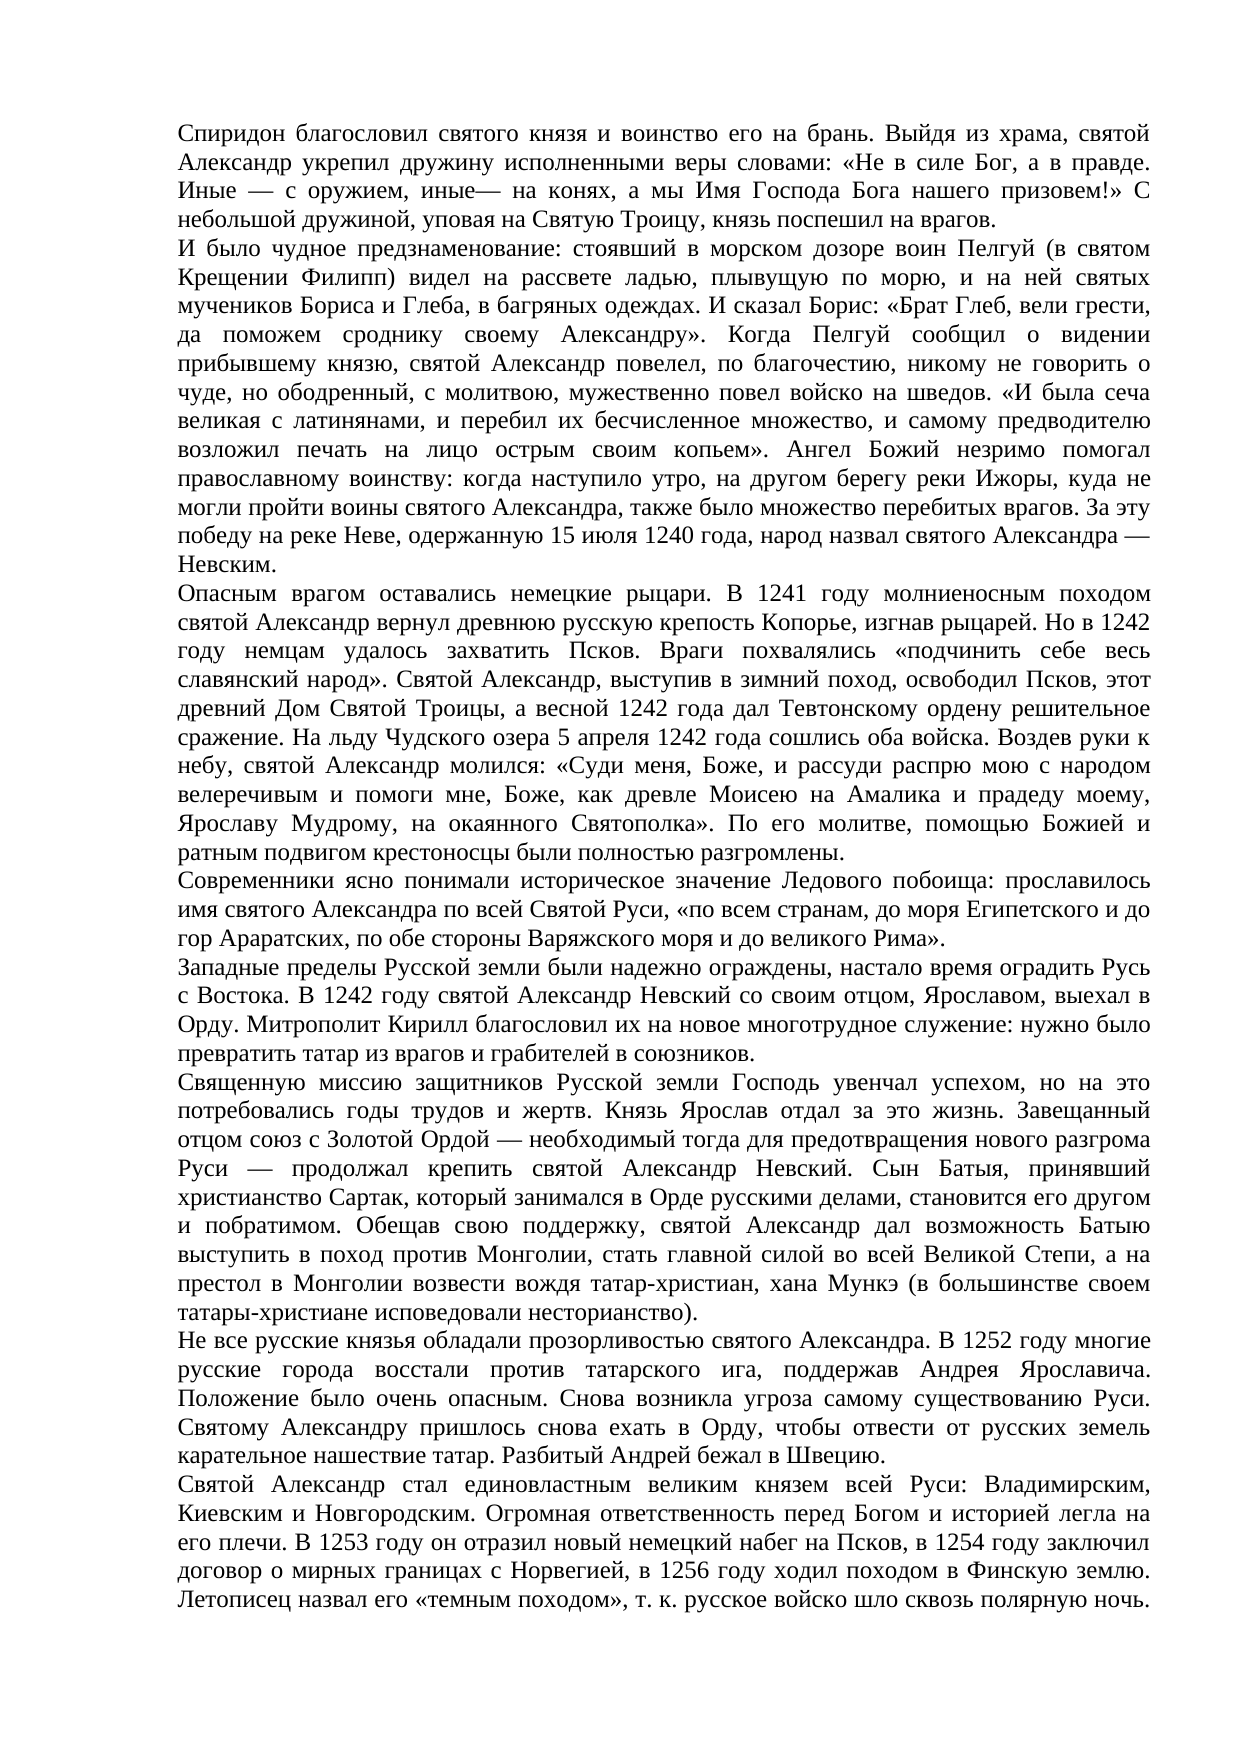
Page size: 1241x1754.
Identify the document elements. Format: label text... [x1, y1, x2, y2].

text Не все русские князья обладали прозорливостью святого Александра. В 1252 году многие русские города восстали против татарского ига, поддержав Андрея Ярославича. Положение было очень опасным. Снова возникла угроза самому существованию Руси. Святому Александру пришлось снова ехать в Орду, чтобы отвести от русских земель карательное нашествие татар. Разбитый Андрей бежал в Швецию. [177, 1326, 1152, 1469]
text Современники ясно понимали историческое значение Ледового побоища: прославилось имя святого Александра по всей Святой Руси, «по всем странам, до моря Египетского и до гор Араратских, по обе стороны Варяжского моря и до великого Рима». [177, 866, 1152, 952]
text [177, 1469, 1152, 1613]
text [177, 118, 1152, 233]
text И было чудное предзнаменование: стоявший в морском дозоре воин Пелгуй (в святом Крещении Филипп) видел на рассвете ладью, плывущую по морю, и на ней святых мучеников Бориса и Глеба, в багряных одеждах. И сказал Борис: «Брат Глеб, вели грести, да поможем сроднику своему Александру». Когда Пелгуй сообщил о видении прибывшему князю, святой Александр повелел, по благочестию, никому не говорить о чуде, но ободренный, с молитвою, мужественно повел войско на шведов. «И была сеча великая с латинянами, и перебил их бесчисленное множество, и самому предводителю возложил печать на лицо острым своим копьем». Ангел Божий незримо помогал православному воинству: когда наступило утро, на другом берегу реки Ижоры, куда не могли пройти воины святого Александра, также было множество перебитых врагов. За эту победу на реке Неве, одержанную 15 июля 1240 года, народ назвал святого Александра — Невским. [177, 233, 1152, 578]
text Священную миссию защитников Русской земли Господь увенчал успехом, но на это потребовались годы трудов и жертв. Князь Ярослав отдал за это жизнь. Завещанный отцом союз с Золотой Ордой — необходимый тогда для предотвращения нового разгрома Руси — продолжал крепить святой Александр Невский. Сын Батыя, принявший христианство Сартак, который занимался в Орде русскими делами, становится его другом и побратимом. Обещав свою поддержку, святой Александр дал возможность Батыю выступить в поход против Монголии, стать главной силой во всей Великой Степи, а на престол в Монголии возвести вождя татар-христиан, хана Мункэ (в большинстве своем татары-христиане исповедовали несторианство). [177, 1067, 1152, 1326]
text Западные пределы Русской земли были надежно ограждены, настало время оградить Русь с Востока. В 1242 году святой Александр Невский со своим отцом, Ярославом, выехал в Орду. Митрополит Кирилл благословил их на новое многотрудное служение: нужно было превратить татар из врагов и грабителей в союзников. [177, 952, 1152, 1067]
text Опасным врагом оставались немецкие рыцари. В 1241 году молниеносным походом святой Александр вернул древнюю русскую крепость Копорье, изгнав рыцарей. Но в 1242 году немцам удалось захватить Псков. Враги похвалялись «подчинить себе весь славянский народ». Святой Александр, выступив в зимний поход, освободил Псков, этот древний Дом Святой Троицы, а весной 1242 года дал Тевтонскому ордену решительное сражение. На льду Чудского озера 5 апреля 1242 года сошлись оба войска. Воздев руки к небу, святой Александр молился: «Суди меня, Боже, и рассуди распрю мою с народом велеречивым и помоги мне, Боже, как древле Моисею на Амалика и прадеду моему, Ярославу Мудрому, на окаянного Святополка». По его молитве, помощью Божией и ратным подвигом крестоносцы были полностью разгромлены. [177, 578, 1152, 866]
